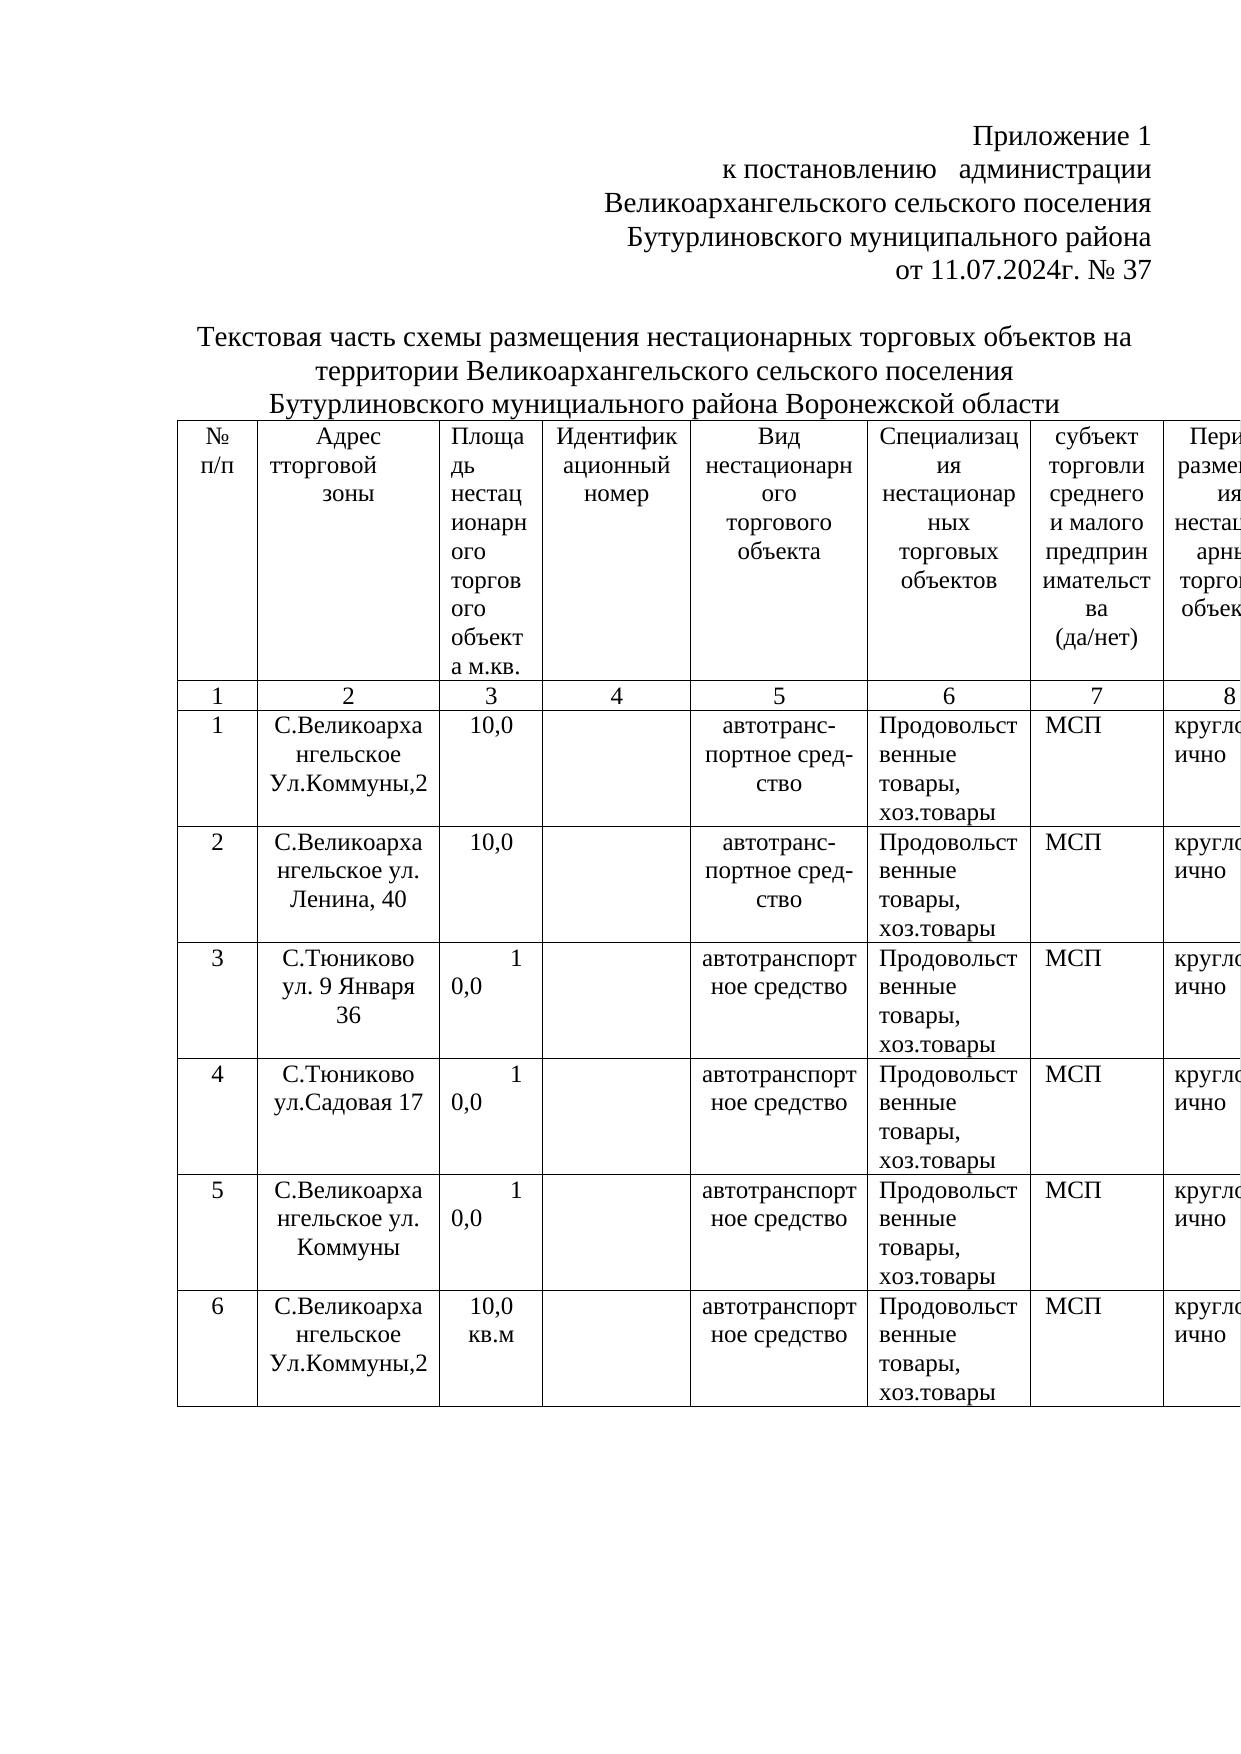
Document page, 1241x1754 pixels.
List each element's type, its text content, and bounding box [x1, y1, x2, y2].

table_cell С.Великоархангельское Ул.Коммуны,2 [258, 1291, 439, 1406]
table_header субъект торговли среднего и малого предпринимательства (да/нет) [1031, 421, 1163, 680]
table_header Специализация нестационарных торговых объектов [868, 421, 1030, 680]
table_cell 2 [178, 827, 257, 942]
table_header Идентификационный номер [543, 421, 690, 680]
table_cell 5 [691, 681, 867, 709]
table_cell 6 [868, 681, 1030, 709]
table_cell МСП [1031, 1059, 1163, 1174]
table_cell 10,0 кв.м [440, 1291, 542, 1406]
table_cell 6 [178, 1291, 257, 1406]
table_cell [543, 1059, 690, 1174]
table_cell МСП [1031, 827, 1163, 942]
table_cell 5 [178, 1175, 257, 1290]
table_cell 10,0 [440, 827, 542, 942]
table_cell 2 [258, 681, 439, 709]
table_header Площадь нестационарного торгового объекта м.кв. [440, 421, 542, 680]
table_cell 1 [178, 681, 257, 709]
table_cell автотранспортное средство [691, 1291, 867, 1406]
table_cell 1 [178, 711, 257, 826]
table_cell автотранс-портное сред-ство [691, 827, 867, 942]
table_cell С.Великоархангельское ул. Ленина, 40 [258, 827, 439, 942]
table_cell круглогодично [1164, 827, 1240, 942]
table_cell автотранс-портное сред-ство [691, 711, 867, 826]
table_header Адрес тторговой зоны [258, 421, 439, 680]
table_header Период размещения нестационарных торговых объектов [1164, 421, 1240, 680]
table_cell МСП [1031, 1175, 1163, 1290]
table_cell [543, 1175, 690, 1290]
text к постановлению администрации [177, 152, 1152, 185]
table_cell МСП [1031, 1291, 1163, 1406]
table_cell С.Тюниково ул. 9 Января 36 [258, 943, 439, 1058]
table_cell 3 [178, 943, 257, 1058]
table_cell [543, 711, 690, 826]
text Приложение 1 [177, 118, 1152, 152]
table_cell Продовольственные товары, хоз.товары [868, 1059, 1030, 1174]
text Бутурлиновского муниципального района [177, 219, 1152, 252]
table_cell [543, 827, 690, 942]
table_cell [543, 1291, 690, 1406]
table_cell 10,0 [440, 943, 542, 1058]
table_cell автотранспортное средство [691, 1059, 867, 1174]
table_cell автотранспортное средство [691, 1175, 867, 1290]
table_cell Продовольственные товары, хоз.товары [868, 711, 1030, 826]
text Великоархангельского сельского поселения [177, 185, 1152, 219]
table_cell С.Великоархангельское ул. Коммуны [258, 1175, 439, 1290]
table_cell 4 [178, 1059, 257, 1174]
table_cell МСП [1031, 943, 1163, 1058]
table_cell [543, 943, 690, 1058]
table_cell круглогодично [1164, 711, 1240, 826]
table_cell С.Великоархангельское Ул.Коммуны,2 [258, 711, 439, 826]
table_cell круглогодично [1164, 1059, 1240, 1174]
table_header Вид нестационарного торгового объекта [691, 421, 867, 680]
table_cell круглогодично [1164, 1291, 1240, 1406]
table_cell автотранспортное средство [691, 943, 867, 1058]
table_cell 3 [440, 681, 542, 709]
table_cell 10,0 [440, 1059, 542, 1174]
table_cell Продовольственные товары, хоз.товары [868, 1291, 1030, 1406]
table_cell Продовольственные товары, хоз.товары [868, 943, 1030, 1058]
text от 11.07.2024г. № 37 [177, 252, 1152, 286]
table_cell 7 [1031, 681, 1163, 709]
table_cell Продовольственные товары, хоз.товары [868, 827, 1030, 942]
table_cell МСП [1031, 711, 1163, 826]
table_cell С.Тюниково ул.Садовая 17 [258, 1059, 439, 1174]
table_cell 4 [543, 681, 690, 709]
text Бутурлиновского мунициального района Воронежской области [177, 386, 1152, 420]
table_cell 10,0 [440, 711, 542, 826]
table_cell круглогодично [1164, 943, 1240, 1058]
text Текстовая часть схемы размещения нестационарных торговых объектов на территории Великоархангельского сельского поселения [177, 319, 1152, 386]
table_cell 8 [1164, 681, 1240, 709]
table_cell 10,0 [440, 1175, 542, 1290]
table_cell круглогодично [1164, 1175, 1240, 1290]
table_cell Продовольственные товары, хоз.товары [868, 1175, 1030, 1290]
table_header № п/п [178, 421, 257, 680]
